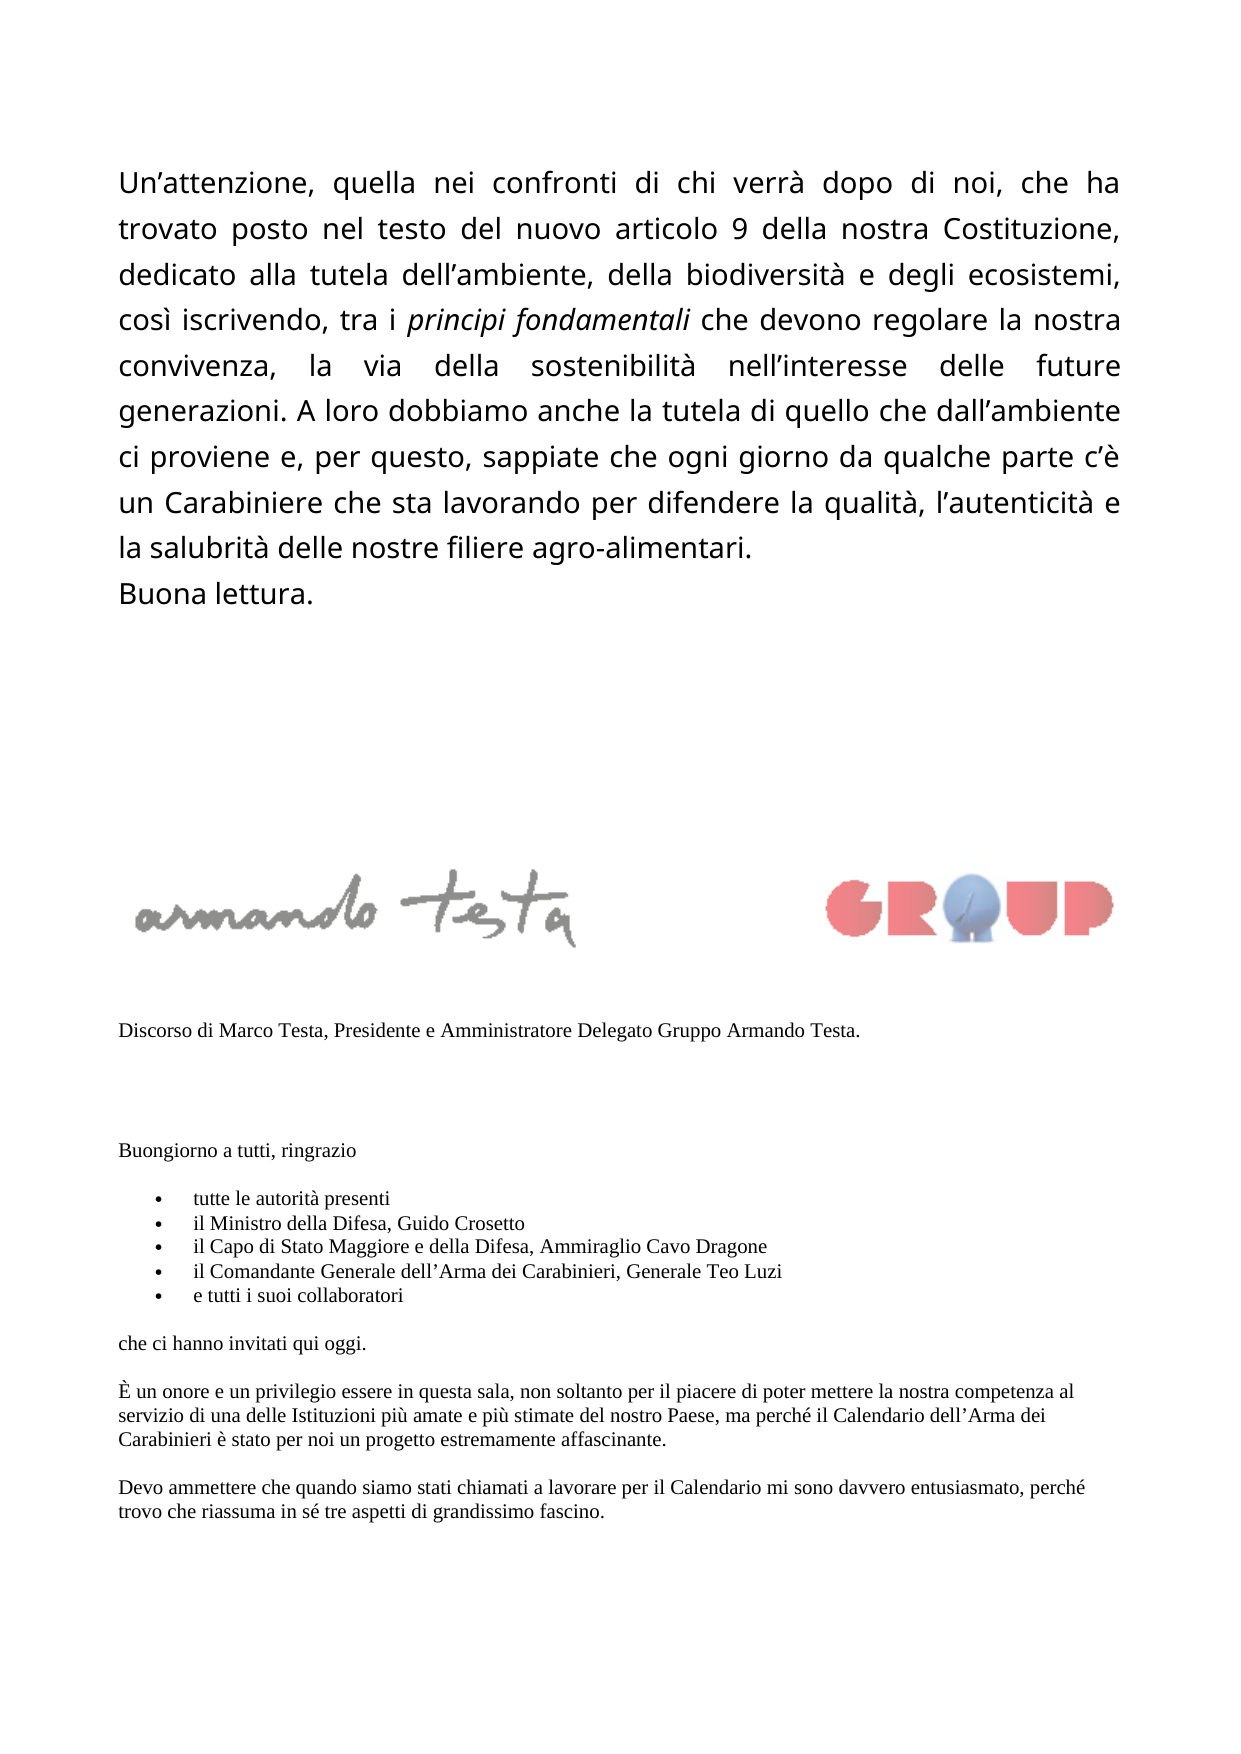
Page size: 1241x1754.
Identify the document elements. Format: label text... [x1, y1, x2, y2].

list il Comandante Generale dell’Arma dei Carabinieri, Generale Teo Luzi [156, 1258, 1122, 1283]
text Buona lettura. [118, 573, 1122, 613]
list e tutti i suoi collaboratori [156, 1283, 1122, 1307]
text È un onore e un privilegio essere in questa sala, non soltanto per il piacere di poter mettere la nostra competenza al servizio di una delle Istituzioni più amate e più stimate del nostro Paese, ma perché il Calendario dell’Arma dei Carabinieri è stato per noi un progetto estremamente affascinante. [118, 1379, 1122, 1451]
text Un’attenzione, quella nei confronti di chi verrà dopo di noi, che ha trovato posto nel testo del nuovo articolo 9 della nostra Costituzione, dedicato alla tutela dell’ambiente, della biodiversità e degli ecosistemi, così iscrivendo, tra i principi fondamentali che devono regolare la nostra convivenza, la via della sostenibilità nell’interesse delle future generazioni. A loro dobbiamo anche la tutela di quello che dall’ambiente ci proviene e, per questo, sappiate che ogni giorno da qualche parte c’è un Carabiniere che sta lavorando per difendere la qualità, l’autenticità e la salubrità delle nostre filiere agro-alimentari. [118, 162, 1122, 567]
picture [126, 850, 1125, 966]
text Buongiorno a tutti, ringrazio [118, 1138, 1122, 1162]
list il Capo di Stato Maggiore e della Difesa, Ammiraglio Cavo Dragone [156, 1234, 1122, 1258]
text Discorso di Marco Testa, Presidente e Amministratore Delegato Gruppo Armando Testa. [118, 1018, 1122, 1042]
list il Ministro della Difesa, Guido Crosetto [156, 1210, 1122, 1234]
list tutte le autorità presenti [156, 1186, 1122, 1210]
text che ci hanno invitati qui oggi. [118, 1331, 1122, 1355]
text Devo ammettere che quando siamo stati chiamati a lavorare per il Calendario mi sono davvero entusiasmato, perché trovo che riassuma in sé tre aspetti di grandissimo fascino. [118, 1475, 1122, 1523]
